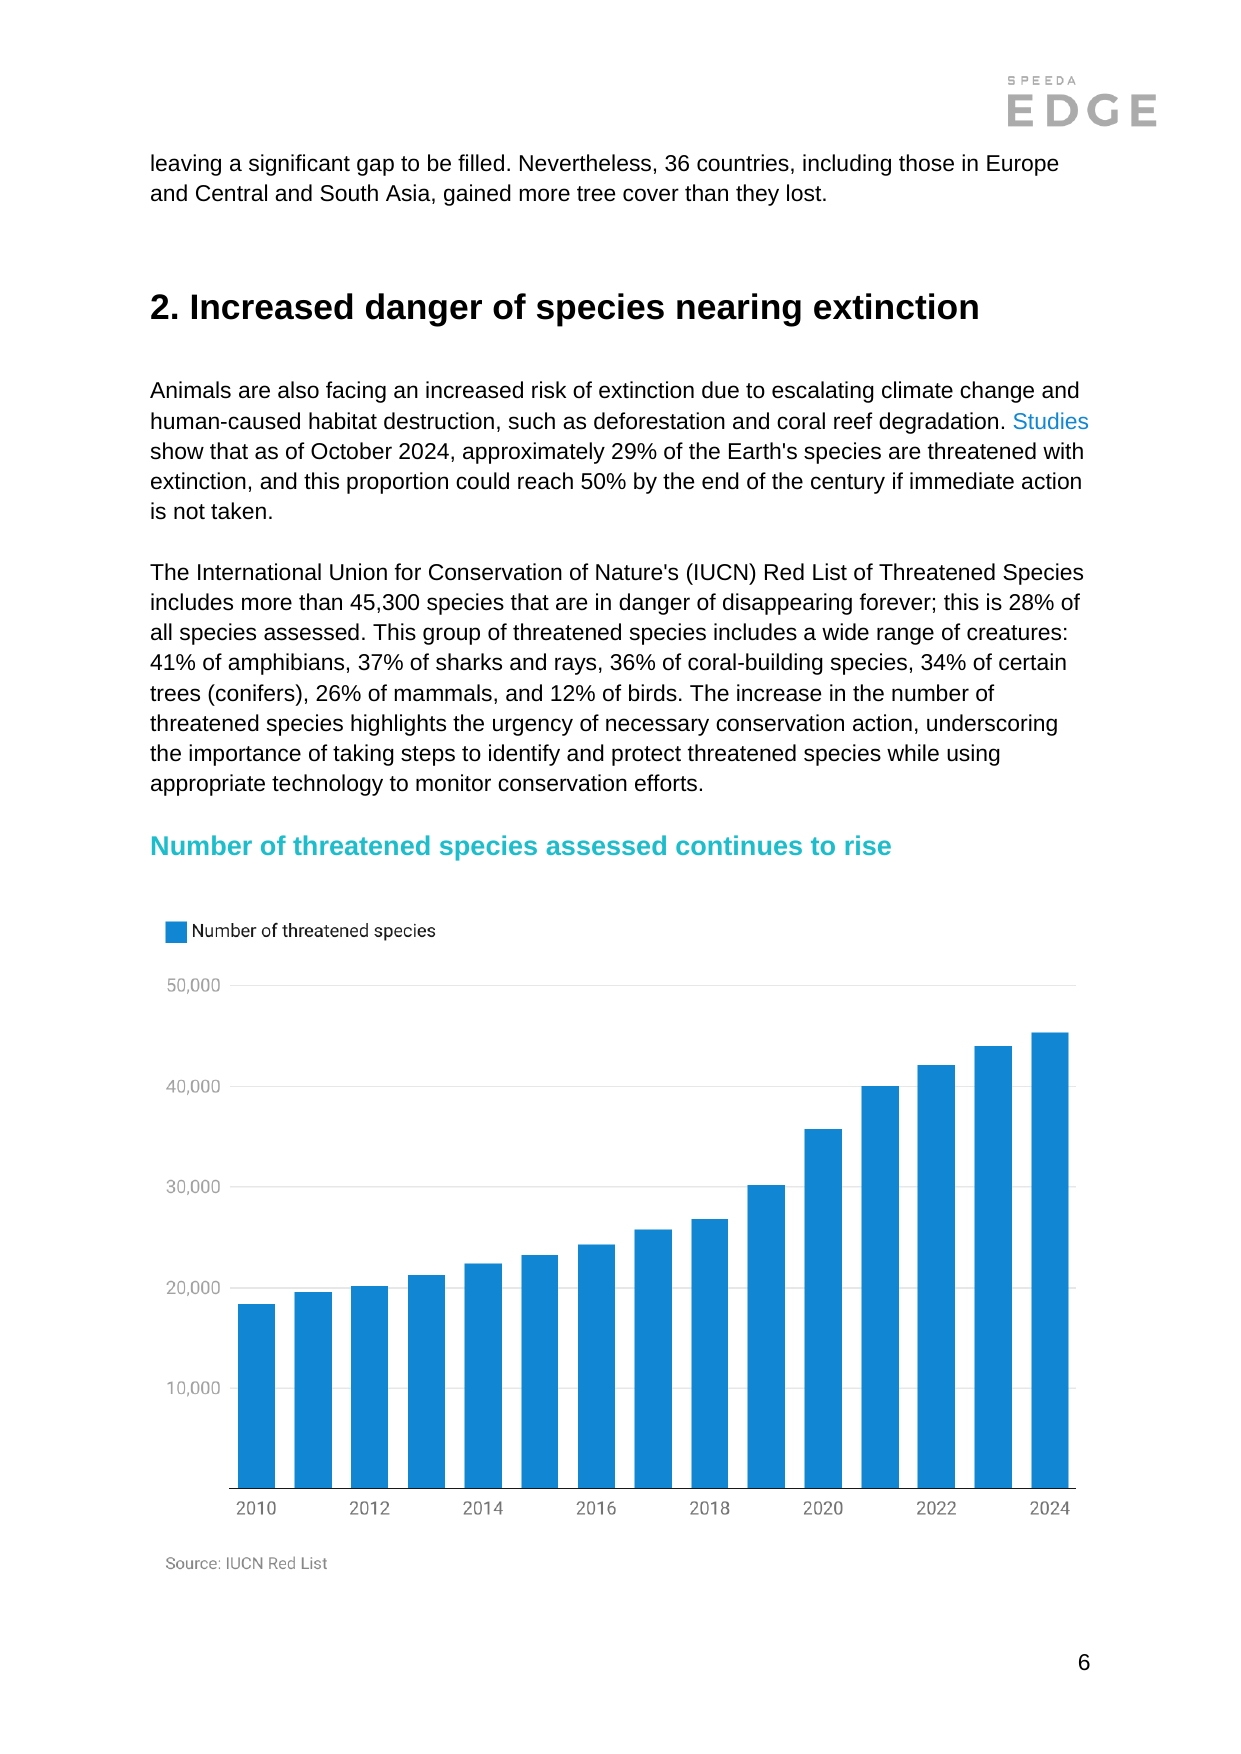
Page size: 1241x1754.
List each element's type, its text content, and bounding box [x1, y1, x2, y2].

text The International Union for Conservation of Nature's (IUCN) Red List of Threatened Species includes more than 45,300 species that are in danger of disappearing forever; this is 28% of all species assessed. This group of threatened species includes a wide range of creatures: 41% of amphibians, 37% of sharks and rays, 36% of coral-building species, 34% of certain trees (conifers), 26% of mammals, and 12% of birds. The increase in the number of threatened species highlights the urgency of necessary conservation action, underscoring the importance of taking steps to identify and protect threatened species while using appropriate technology to monitor conservation efforts. [150, 559, 1090, 797]
picture [1006, 75, 1158, 128]
picture [150, 904, 1091, 1590]
subtitle Number of threatened species assessed continues to rise [150, 829, 1090, 861]
subtitle 2. Increased danger of species nearing extinction [150, 286, 1090, 327]
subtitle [150, 150, 1090, 207]
text Animals are also facing an increased risk of extinction due to escalating climate change and human-caused habitat destruction, such as deforestation and coral reef degradation. Studies show that as of October 2024, approximately 29% of the Earth's species are threatened with extinction, and this proportion could reach 50% by the end of the century if immediate action is not taken. [150, 377, 1090, 525]
